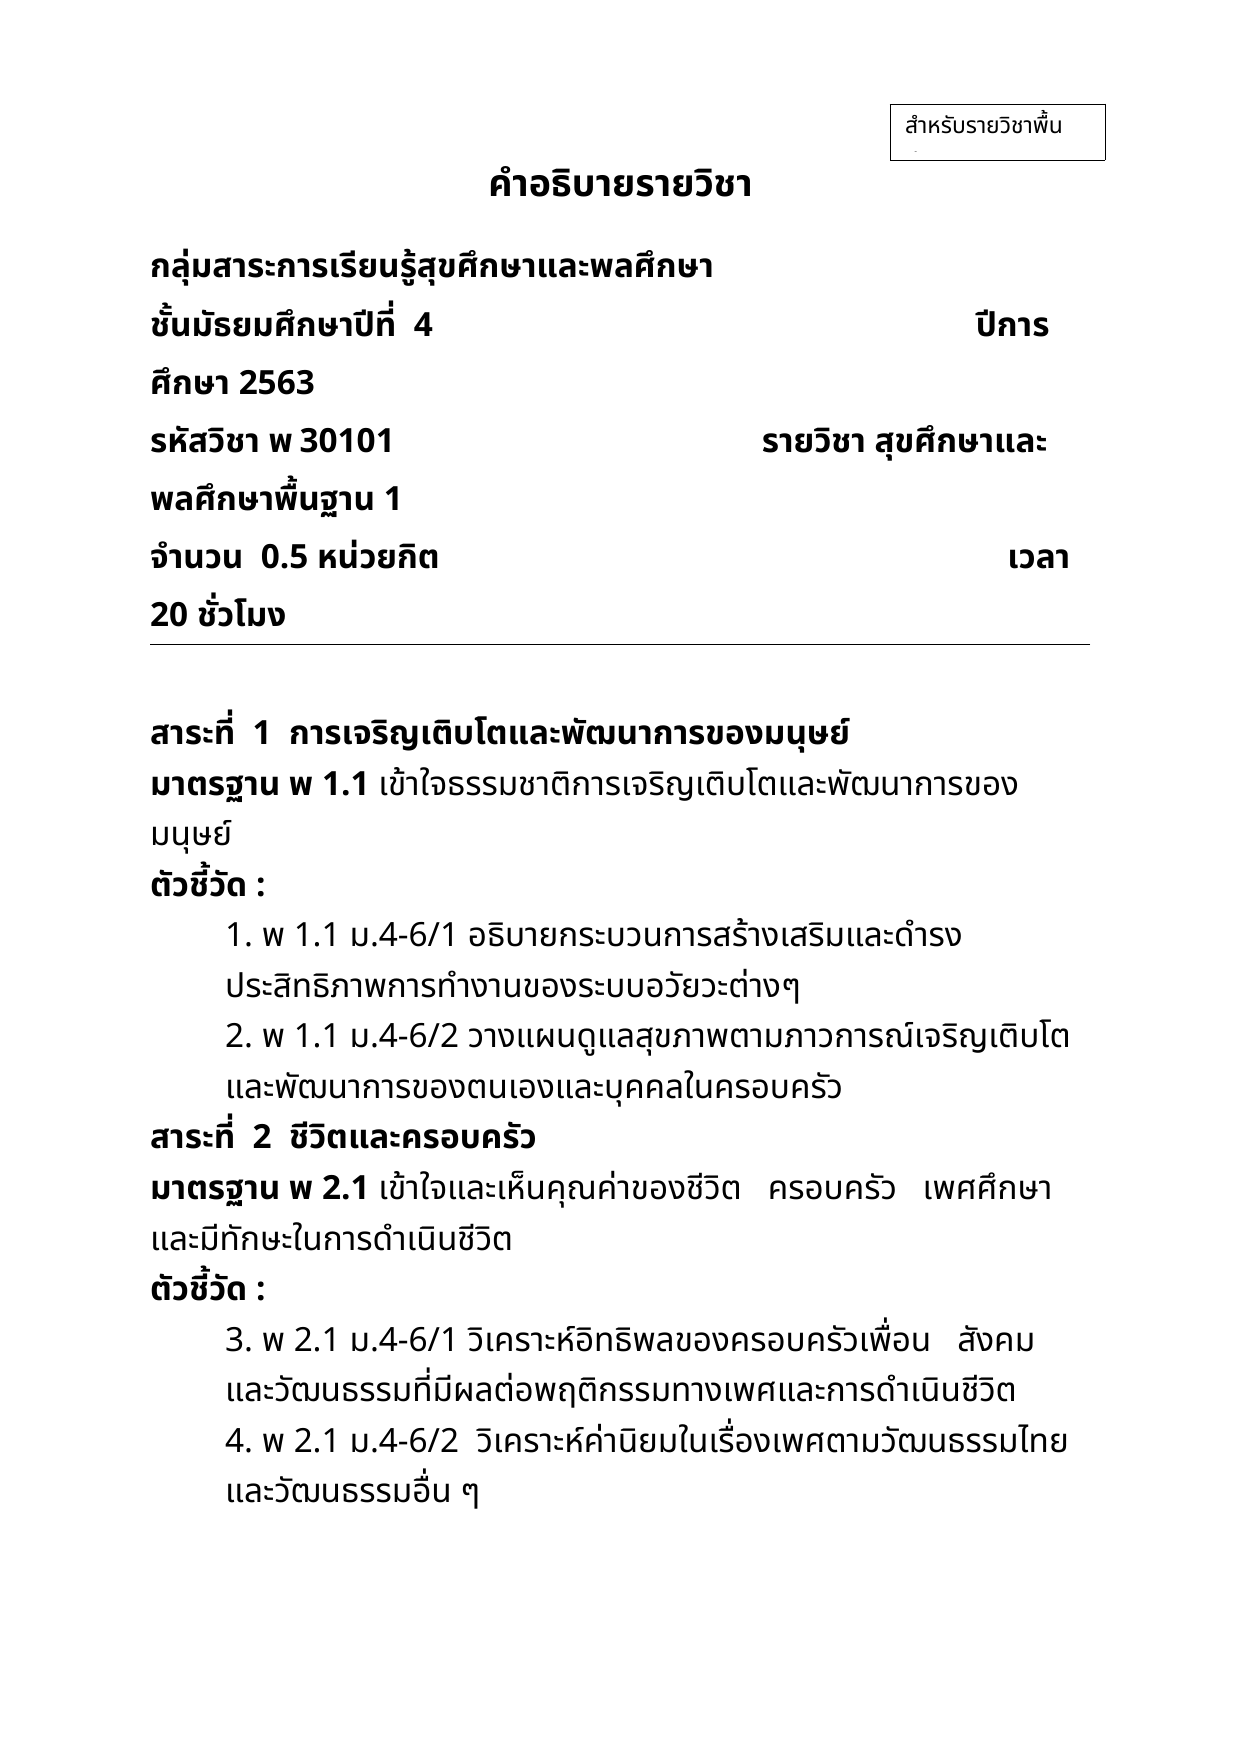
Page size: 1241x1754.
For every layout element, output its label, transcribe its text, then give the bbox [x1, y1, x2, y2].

text ตัวชี้วัด : [150, 1265, 1090, 1316]
text จำนวน 0.5 หน่วยกิต เวลา 20 ชั่วโมง [150, 533, 1090, 644]
text สาระที่ 2 ชีวิตและครอบครัว มาตรฐาน พ 2.1 เข้าใจและเห็นคุณค่าของชีวิต ครอบครัว เพศศึกษา และมีทักษะในการดำเนินชีวิต [150, 1113, 1090, 1265]
text สาระที่ 1 การเจริญเติบโตและพัฒนาการของมนุษย์ มาตรฐาน พ 1.1 เข้าใจธรรมชาติการเจริญเติบโตและพัฒนาการของมนุษย์ [150, 709, 1090, 861]
text 2. พ 1.1 ม.4-6/2 วางแผนดูแลสุขภาพตามภาวการณ์เจริญเติบโตและพัฒนาการของตนเองและบุคคลในครอบครัว [225, 1012, 1090, 1113]
text กลุ่มสาระการเรียนรู้สุขศึกษาและพลศึกษา ชั้นมัธยมศึกษาปีที่ 4 ปีการศึกษา 2563 [150, 242, 1090, 409]
text รหัสวิชา พ30101 รายวิชา สุขศึกษาและพลศึกษาพื้นฐาน 1 [150, 417, 1090, 525]
text 4. พ 2.1 ม.4-6/2 วิเคราะห์ค่านิยมในเรื่องเพศตามวัฒนธรรมไทยและวัฒนธรรมอื่น ๆ [225, 1417, 1090, 1518]
text คำอธิบายรายวิชา [150, 156, 1090, 213]
text ตัวชี้วัด : [150, 861, 1090, 911]
text 3. พ 2.1 ม.4-6/1 วิเคราะห์อิทธิพลของครอบครัวเพื่อน สังคม และวัฒนธรรมที่มีผลต่อพฤติกรรมทางเพศและการดำเนินชีวิต [225, 1316, 1090, 1417]
text 1. พ 1.1 ม.4-6/1 อธิบายกระบวนการสร้างเสริมและดำรงประสิทธิภาพการทำงานของระบบอวัยวะต่างๆ [225, 911, 1090, 1012]
